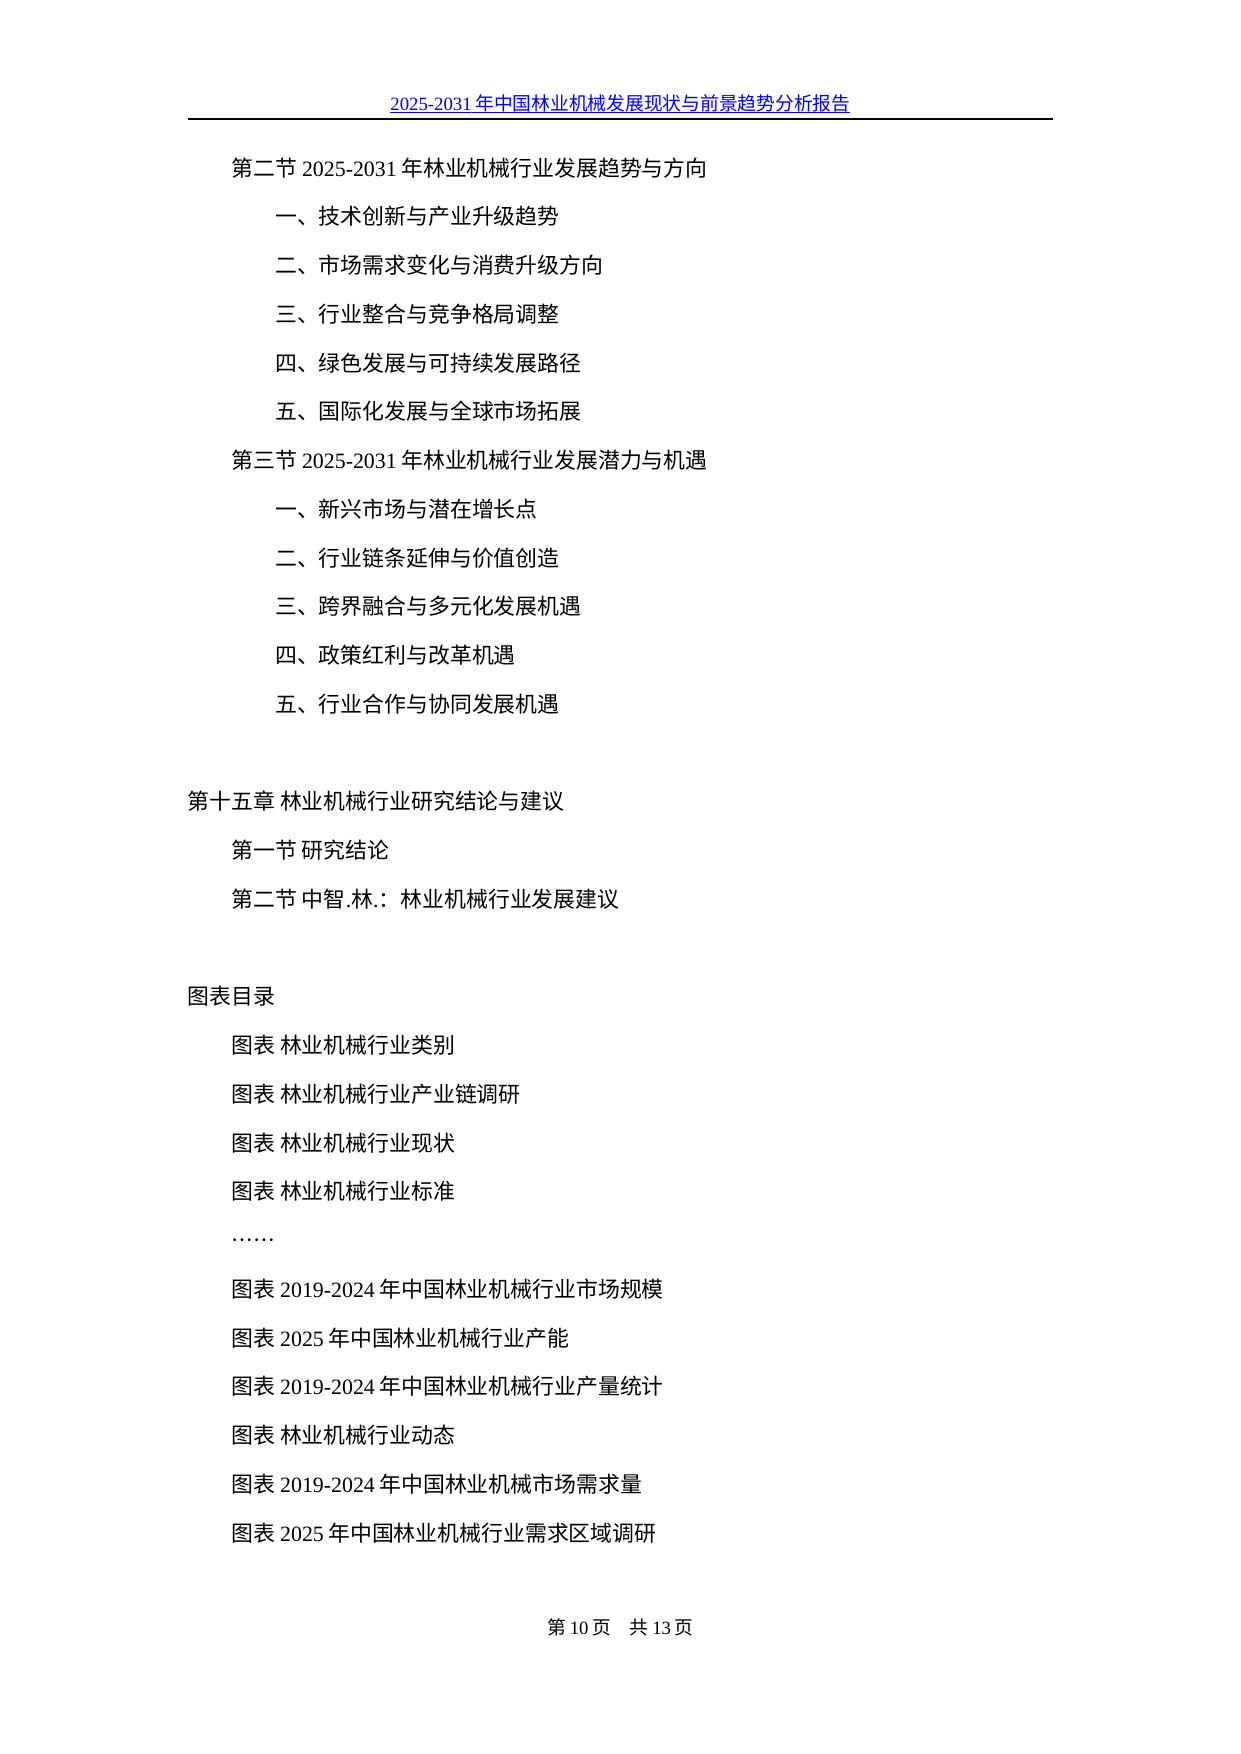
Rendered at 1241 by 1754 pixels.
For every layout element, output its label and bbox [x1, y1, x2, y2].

text [187, 150, 1053, 1548]
